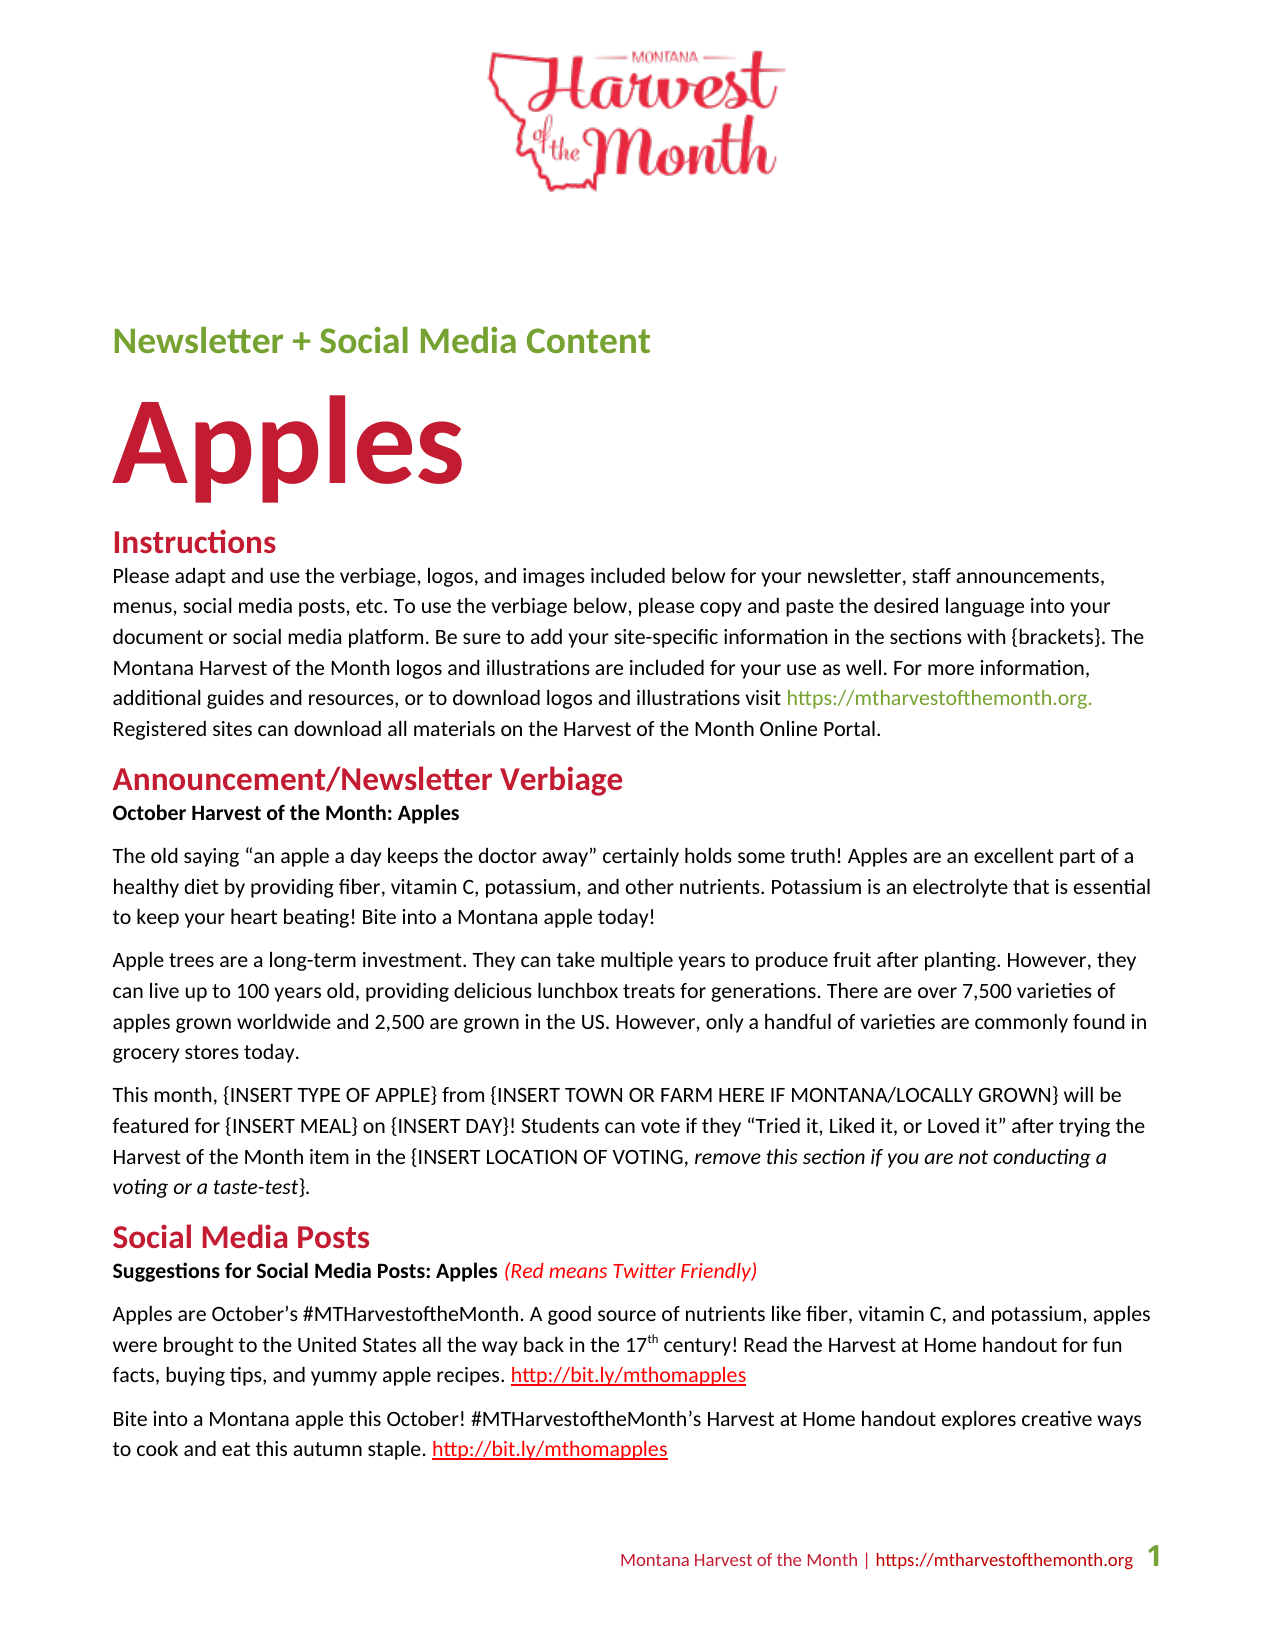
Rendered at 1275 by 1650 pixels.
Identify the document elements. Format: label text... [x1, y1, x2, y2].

text Apple trees are a long-term investment. They can take multiple years to produce fruit after planting. However, they can live up to 100 years old, providing delicious lunchbox treats for generations. There are over 7,500 varieties of apples grown worldwide and 2,500 are grown in the US. However, only a handful of varieties are commonly found in grocery stores today. [112, 947, 1162, 1065]
text Announcement/Newsletter Verbiage [112, 758, 1162, 799]
text Apples [112, 362, 1162, 515]
text Instructions [112, 521, 1162, 562]
text This month, {INSERT TYPE OF APPLE} from {INSERT TOWN OR FARM HERE IF MONTANA/LOCALLY GROWN} will be featured for {INSERT MEAL} on {INSERT DAY}! Students can vote if they “Tried it, Liked it, or Loved it” after trying the Harvest of the Month item in the {INSERT LOCATION OF VOTING, remove this section if you are not conducting a voting or a taste-test}. [112, 1082, 1162, 1200]
text Bite into a Montana apple this October! #MTHarvestoftheMonth’s Harvest at Home handout explores creative ways to cook and eat this autumn staple. http://bit.ly/mthomapples [112, 1405, 1162, 1462]
text Please adapt and use the verbiage, logos, and images included below for your newsletter, staff announcements, menus, social media posts, etc. To use the verbiage below, please copy and paste the desired language into your document or social media platform. Be sure to add your site-specific information in the sections with {brackets}. The Montana Harvest of the Month logos and illustrations are included for your use as well. For more information, additional guides and resources, or to download logos and illustrations visit https://mtharvestofthemonth.org. Registered sites can download all materials on the Harvest of the Month Online Portal. [112, 562, 1162, 742]
text Social Media Posts [112, 1217, 1162, 1257]
text Suggestions for Social Media Posts: Apples (Red means Twitter Friendly) [112, 1257, 1162, 1284]
subtitle Newsletter + Social Media Content [112, 317, 1162, 362]
text October Harvest of the Month: Apples [112, 799, 1162, 826]
text Apples are October’s #MTHarvestoftheMonth. A good source of nutrients like fiber, vitamin C, and potassium, apples were brought to the United States all the way back in the 17th century! Read the Harvest at Home handout for fun facts, buying tips, and yummy apple recipes. http://bit.ly/mthomapples [112, 1300, 1162, 1388]
text The old saying “an apple a day keeps the doctor away” certainly holds some truth! Apples are an excellent part of a healthy diet by providing fiber, vitamin C, potassium, and other nutrients. Potassium is an electrolyte that is essential to keep your heart beating! Bite into a Montana apple today! [112, 842, 1162, 930]
